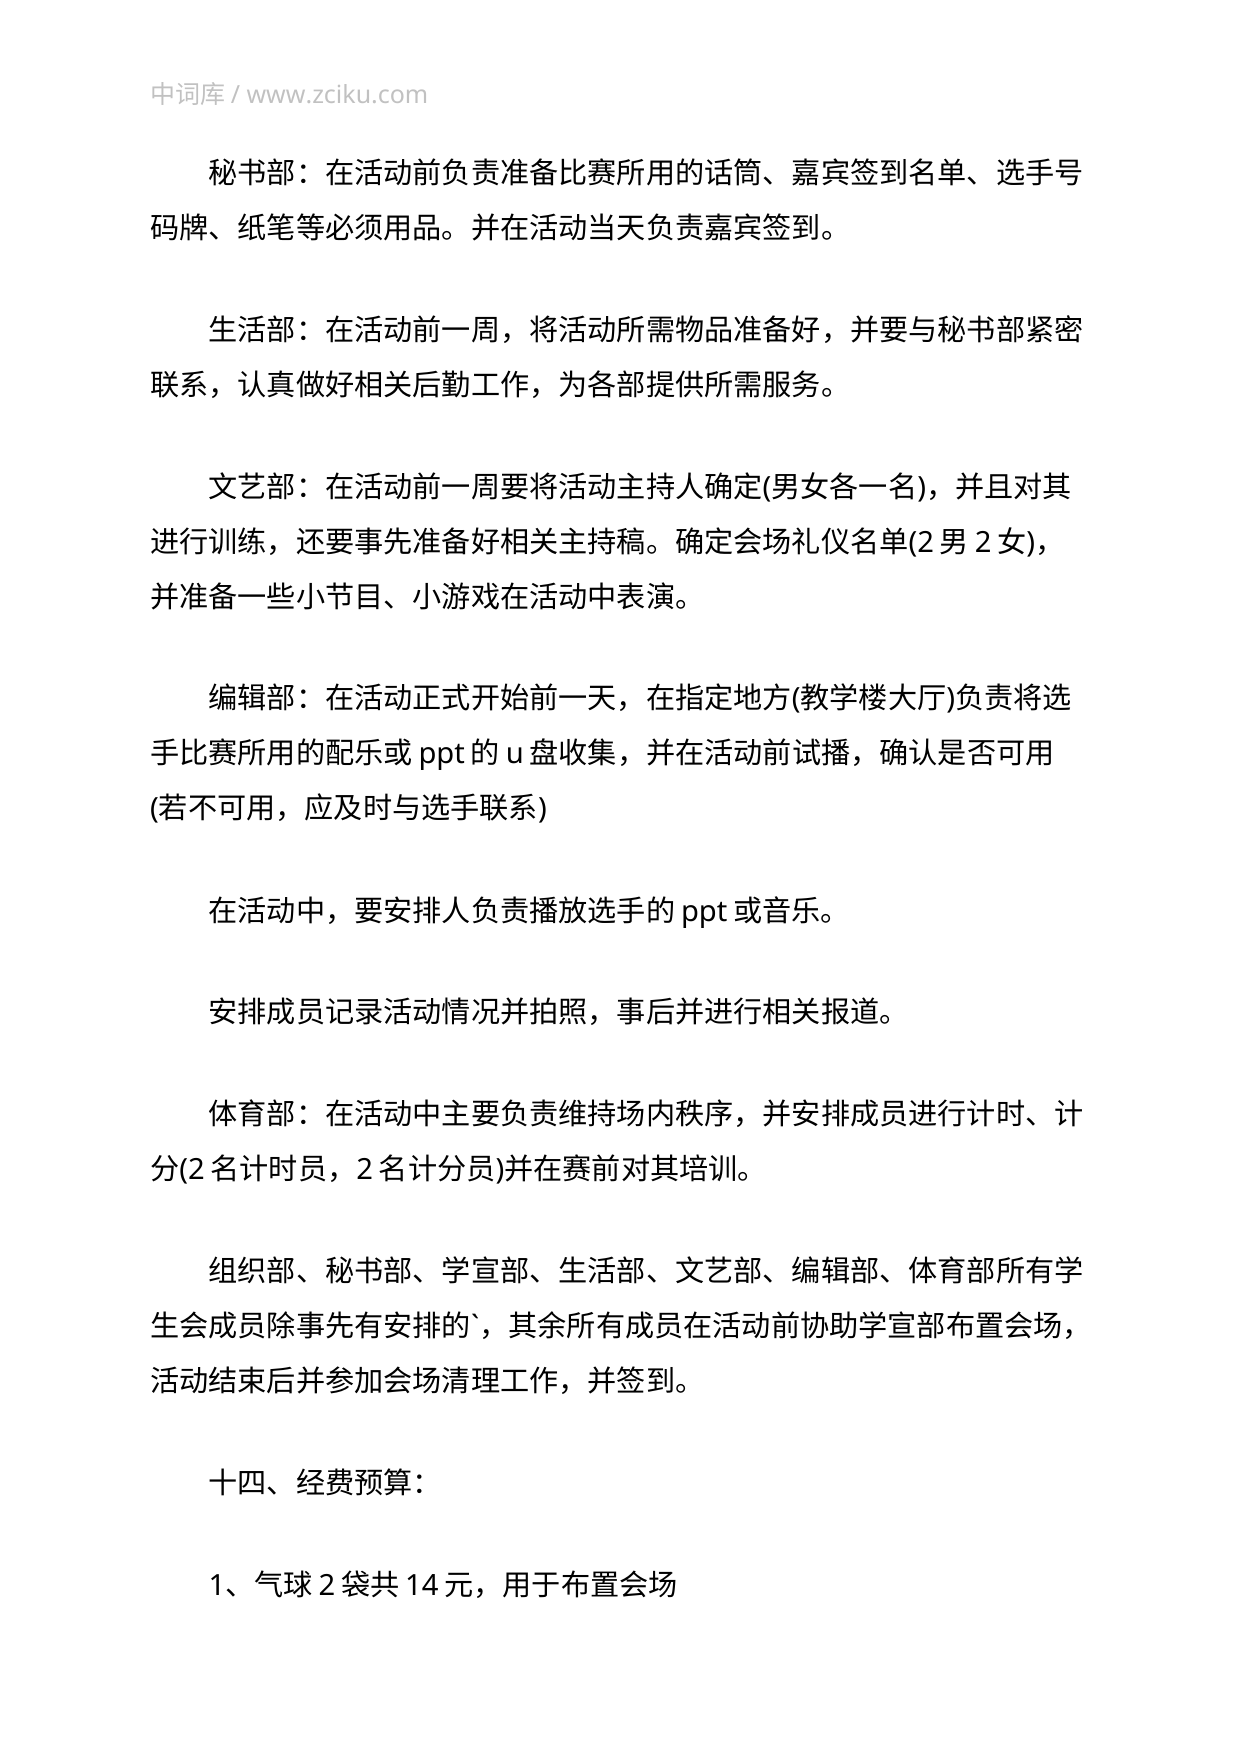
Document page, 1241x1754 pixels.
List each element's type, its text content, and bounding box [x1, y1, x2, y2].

text 编辑部：在活动正式开始前一天，在指定地方(教学楼大厅)负责将选手比赛所用的配乐或ppt的u盘收集，并在活动前试播，确认是否可用(若不可用，应及时与选手联系) [150, 675, 1090, 827]
text 组织部、秘书部、学宣部、生活部、文艺部、编辑部、体育部所有学生会成员除事先有安排的`，其余所有成员在活动前协助学宣部布置会场，活动结束后并参加会场清理工作，并签到。 [150, 1248, 1090, 1400]
text 在活动中，要安排人负责播放选手的ppt或音乐。 [150, 887, 1090, 929]
text 1、气球2袋共14元，用于布置会场 [150, 1561, 1090, 1603]
text 体育部：在活动中主要负责维持场内秩序，并安排成员进行计时、计分(2名计时员，2名计分员)并在赛前对其培训。 [150, 1091, 1090, 1188]
text 十四、经费预算： [150, 1459, 1090, 1502]
text 安排成员记录活动情况并拍照，事后并进行相关报道。 [150, 989, 1090, 1031]
text 文艺部：在活动前一周要将活动主持人确定(男女各一名)，并且对其进行训练，还要事先准备好相关主持稿。确定会场礼仪名单(2男2女)，并准备一些小节目、小游戏在活动中表演。 [150, 463, 1090, 616]
text 生活部：在活动前一周，将活动所需物品准备好，并要与秘书部紧密联系，认真做好相关后勤工作，为各部提供所需服务。 [150, 307, 1090, 404]
text 秘书部：在活动前负责准备比赛所用的话筒、嘉宾签到名单、选手号码牌、纸笔等必须用品。并在活动当天负责嘉宾签到。 [150, 150, 1090, 247]
